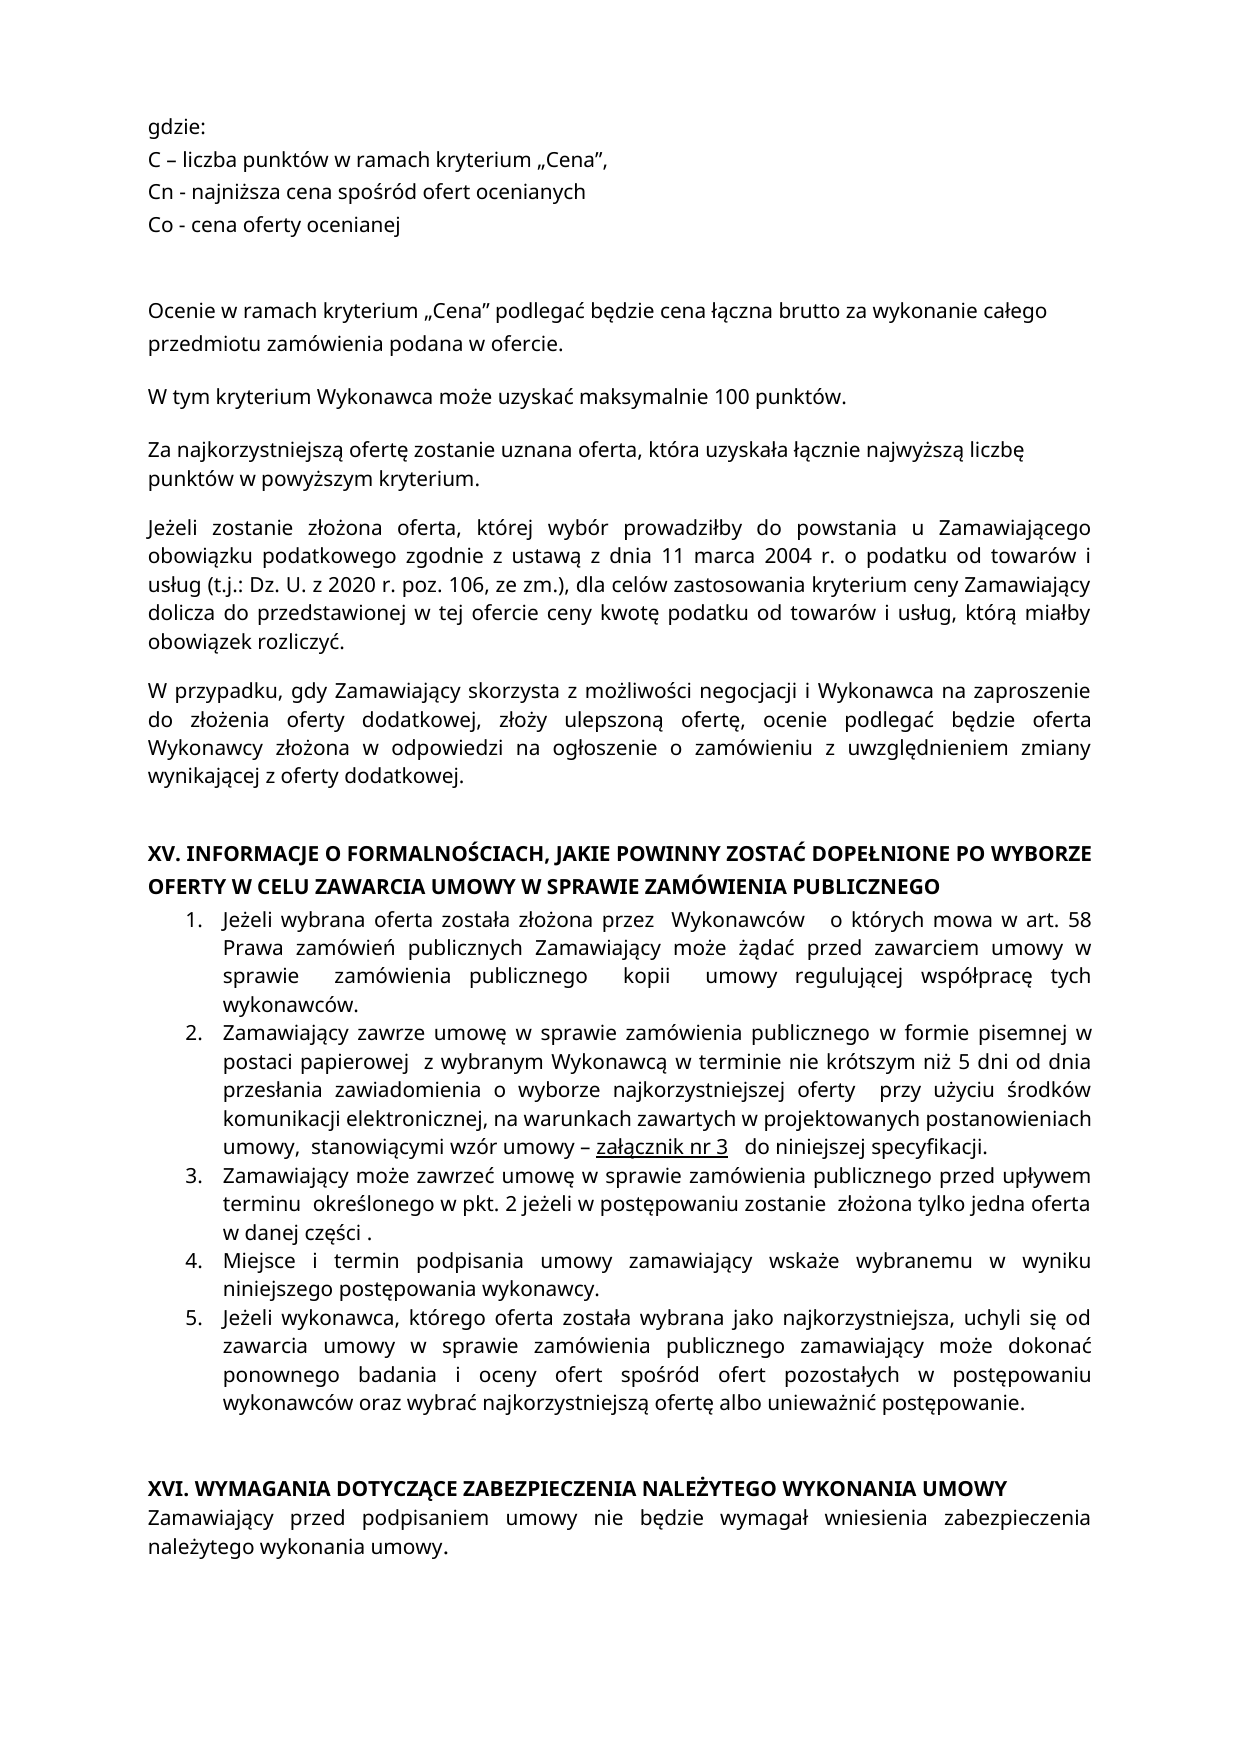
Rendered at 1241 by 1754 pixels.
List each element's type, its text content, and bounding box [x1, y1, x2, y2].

text Za najkorzystniejszą ofertę zostanie uznana oferta, która uzyskała łącznie najwyższą liczbę [148, 436, 1092, 464]
list Jeżeli wykonawca, którego oferta została wybrana jako najkorzystniejsza, uchyli się od zawarcia umowy w sprawie zamówienia publicznego zamawiający może dokonać ponownego badania i oceny ofert spośród ofert pozostałych w postępowaniu wykonawców oraz wybrać najkorzystniejszą ofertę albo unieważnić postępowanie. [185, 1303, 1092, 1417]
text XV. INFORMACJE O FORMALNOŚCIACH, JAKIE POWINNY ZOSTAĆ DOPEŁNIONE PO WYBORZE OFERTY W CELU ZAWARCIA UMOWY W SPRAWIE ZAMÓWIENIA PUBLICZNEGO [148, 839, 1092, 901]
text C – liczba punktów w ramach kryterium „Cena”, [148, 145, 1092, 173]
list Zamawiający zawrze umowę w sprawie zamówienia publicznego w formie pisemnej w postaci papierowej z wybranym Wykonawcą w terminie nie krótszym niż 5 dni od dnia przesłania zawiadomienia o wyborze najkorzystniejszej oferty przy użyciu środków komunikacji elektronicznej, na warunkach zawartych w projektowanych postanowieniach umowy, stanowiącymi wzór umowy – załącznik nr 3 do niniejszej specyfikacji. [185, 1018, 1092, 1161]
text XVI. WYMAGANIA DOTYCZĄCE ZABEZPIECZENIA NALEŻYTEGO WYKONANIA UMOWY [148, 1474, 1092, 1503]
list Jeżeli wybrana oferta została złożona przez Wykonawców o których mowa w art. 58 Prawa zamówień publicznych Zamawiający może żądać przed zawarciem umowy w sprawie zamówienia publicznego kopii umowy regulującej współpracę tych wykonawców. [185, 905, 1092, 1018]
text Co - cena oferty ocenianej [148, 210, 1092, 238]
text W przypadku, gdy Zamawiający skorzysta z możliwości negocjacji i Wykonawca na zaproszenie do złożenia oferty dodatkowej, złoży ulepszoną ofertę, ocenie podlegać będzie oferta Wykonawcy złożona w odpowiedzi na ogłoszenie o zamówieniu z uwzględnieniem zmiany wynikającej z oferty dodatkowej. [148, 676, 1092, 790]
text Jeżeli zostanie złożona oferta, której wybór prowadziłby do powstania u Zamawiającego obowiązku podatkowego zgodnie z ustawą z dnia 11 marca 2004 r. o podatku od towarów i usług (t.j.: Dz. U. z 2020 r. poz. 106, ze zm.), dla celów zastosowania kryterium ceny Zamawiający dolicza do przedstawionej w tej ofercie ceny kwotę podatku od towarów i usług, którą miałby obowiązek rozliczyć. [148, 513, 1092, 655]
list Zamawiający może zawrzeć umowę w sprawie zamówienia publicznego przed upływem terminu określonego w pkt. 2 jeżeli w postępowaniu zostanie złożona tylko jedna oferta w danej części . [185, 1161, 1092, 1246]
text gdzie: [148, 112, 1092, 141]
text punktów w powyższym kryterium. [148, 464, 1092, 492]
text W tym kryterium Wykonawca może uzyskać maksymalnie 100 punktów. [148, 382, 1092, 411]
text Cn - najniższa cena spośród ofert ocenianych [148, 177, 1092, 206]
text Ocenie w ramach kryterium „Cena” podlegać będzie cena łączna brutto za wykonanie całego przedmiotu zamówienia podana w ofercie. [148, 296, 1092, 357]
text Zamawiający przed podpisaniem umowy nie będzie wymagał wniesienia zabezpieczenia należytego wykonania umowy. [148, 1503, 1092, 1561]
list Miejsce i termin podpisania umowy zamawiający wskaże wybranemu w wyniku niniejszego postępowania wykonawcy. [185, 1246, 1092, 1303]
